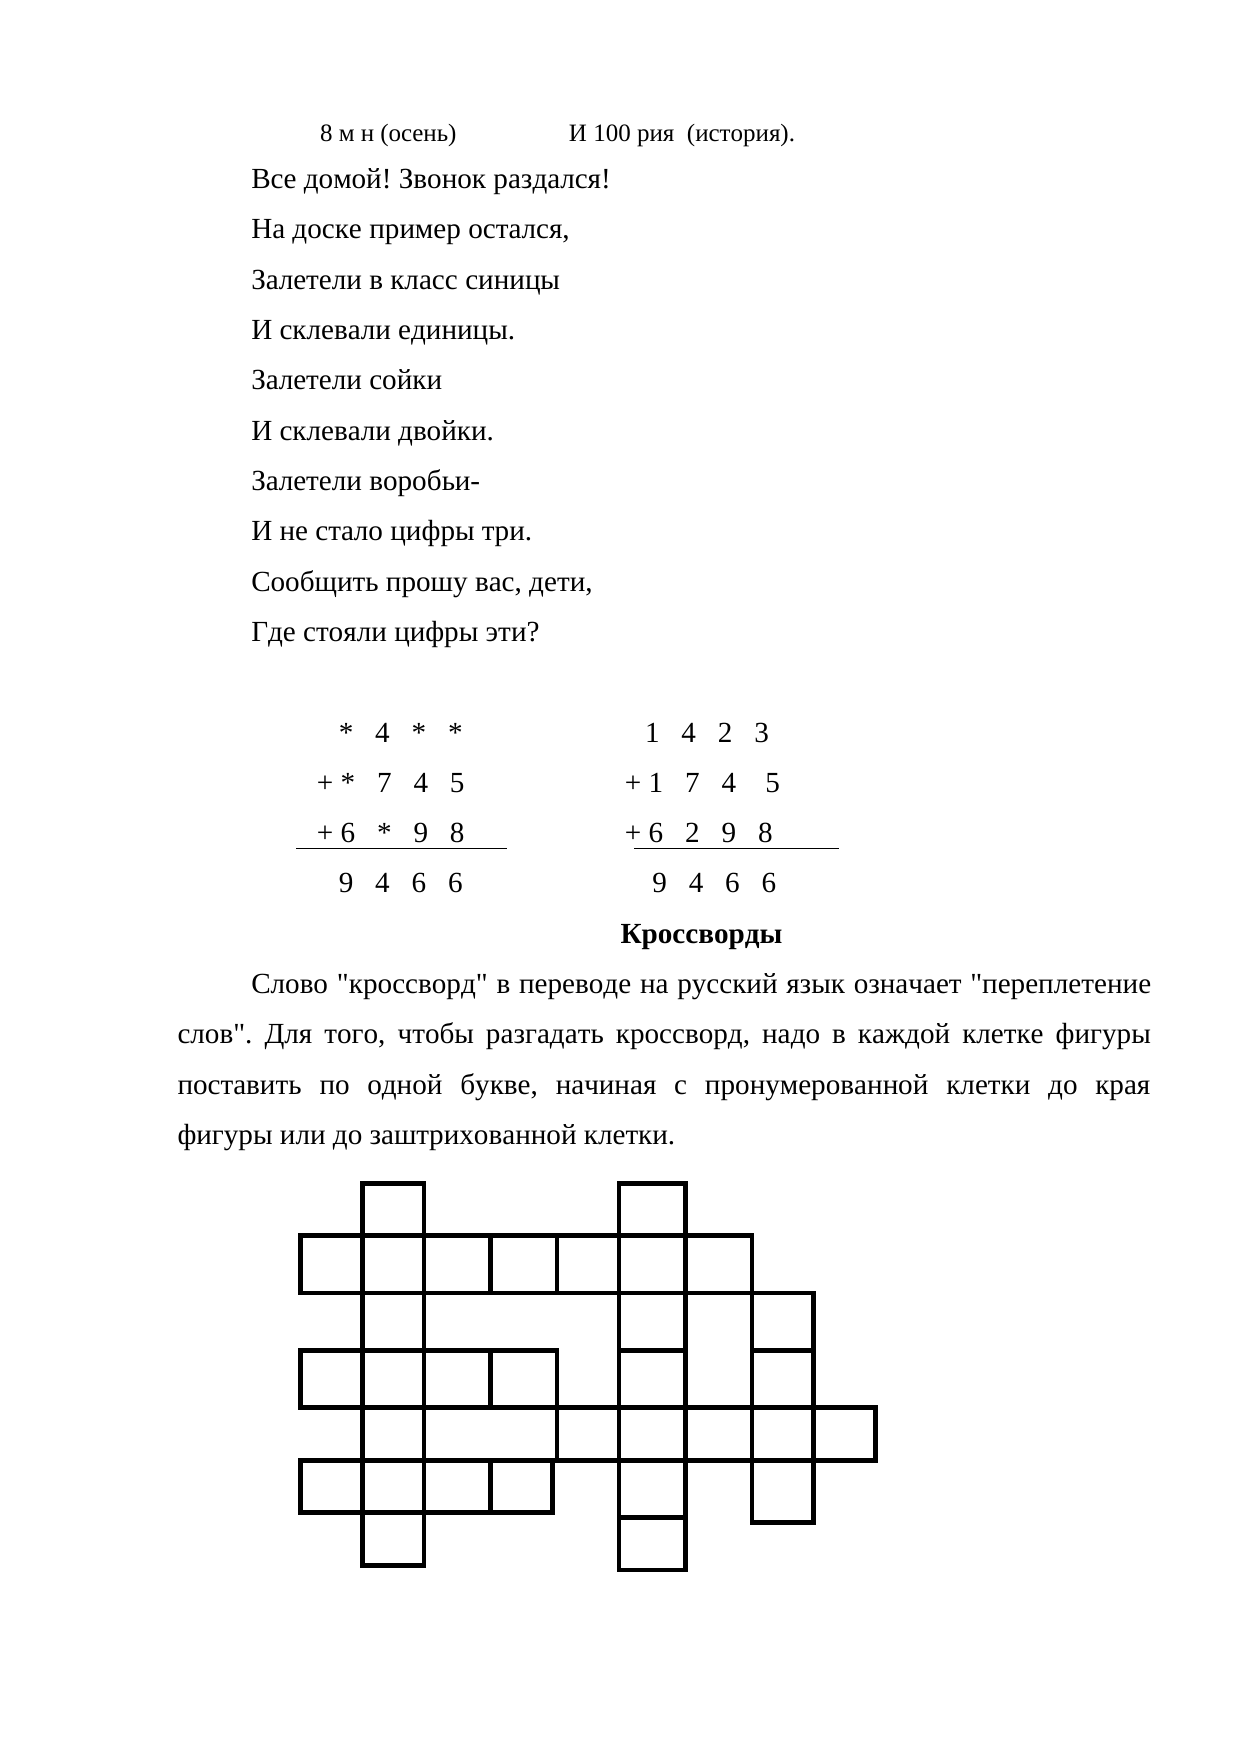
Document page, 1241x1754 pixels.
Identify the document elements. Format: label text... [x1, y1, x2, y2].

text Все домой! Звонок раздался! [177, 161, 1152, 195]
text На доске пример остался, [177, 212, 1152, 245]
text * 4 * * 1 4 2 3 [177, 715, 1152, 748]
text И не стало цифры три. [177, 513, 1152, 547]
text 9 4 6 6 9 4 6 6 [177, 866, 1152, 899]
text Залетели в класс синицы [177, 262, 1152, 295]
text Кроссворды [177, 916, 1152, 949]
text + * 7 4 5 + 1 7 4 5 [177, 765, 1152, 798]
text 8 м н (осень) И 100 рия (история). [177, 118, 1152, 147]
text Залетели сойки [177, 362, 1152, 396]
text И склевали единицы. [177, 312, 1152, 346]
text Слово "кроссворд" в переводе на русский язык означает "переплетение слов". Для того, чтобы разгадать кроссворд, надо в каждой клетке фигуры поставить по одной букве, начиная с пронумерованной клетки до края фигуры или до заштрихованной клетки. [177, 966, 1152, 1151]
text И склевали двойки. [177, 413, 1152, 446]
text Залетели воробьи- [177, 463, 1152, 497]
text Сообщить прошу вас, дети, [177, 564, 1152, 597]
picture [251, 1167, 907, 1592]
text + 6 * 9 8 + 6 2 9 8 [177, 815, 1152, 849]
text Где стояли цифры эти? [177, 614, 1152, 648]
